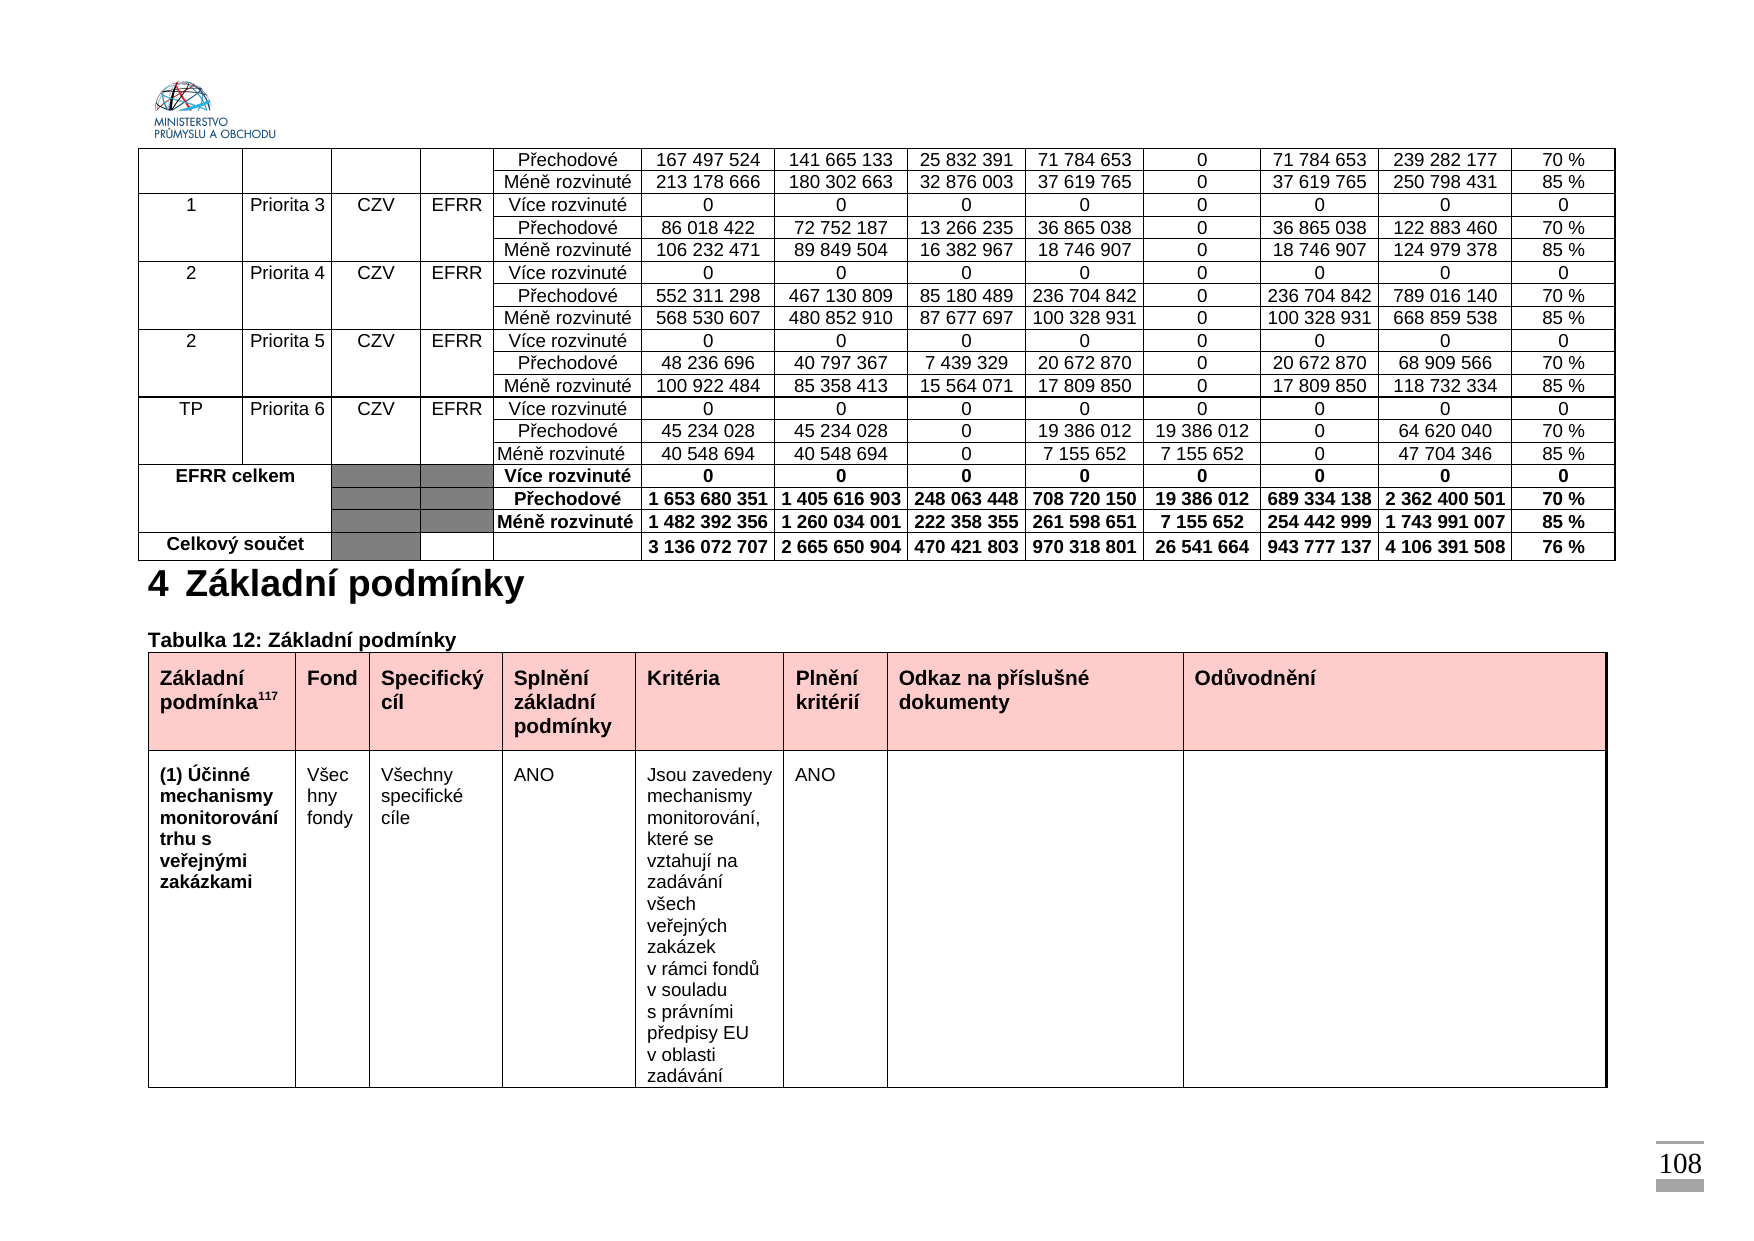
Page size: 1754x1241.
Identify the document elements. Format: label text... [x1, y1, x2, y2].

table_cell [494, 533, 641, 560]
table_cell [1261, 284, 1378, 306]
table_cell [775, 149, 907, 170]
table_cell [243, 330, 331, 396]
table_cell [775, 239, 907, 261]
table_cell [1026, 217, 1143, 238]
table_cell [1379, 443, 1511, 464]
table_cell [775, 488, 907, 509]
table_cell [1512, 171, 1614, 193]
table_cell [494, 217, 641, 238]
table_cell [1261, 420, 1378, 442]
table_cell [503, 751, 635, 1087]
text Tabulka 12: Základní podmínky [148, 628, 1606, 652]
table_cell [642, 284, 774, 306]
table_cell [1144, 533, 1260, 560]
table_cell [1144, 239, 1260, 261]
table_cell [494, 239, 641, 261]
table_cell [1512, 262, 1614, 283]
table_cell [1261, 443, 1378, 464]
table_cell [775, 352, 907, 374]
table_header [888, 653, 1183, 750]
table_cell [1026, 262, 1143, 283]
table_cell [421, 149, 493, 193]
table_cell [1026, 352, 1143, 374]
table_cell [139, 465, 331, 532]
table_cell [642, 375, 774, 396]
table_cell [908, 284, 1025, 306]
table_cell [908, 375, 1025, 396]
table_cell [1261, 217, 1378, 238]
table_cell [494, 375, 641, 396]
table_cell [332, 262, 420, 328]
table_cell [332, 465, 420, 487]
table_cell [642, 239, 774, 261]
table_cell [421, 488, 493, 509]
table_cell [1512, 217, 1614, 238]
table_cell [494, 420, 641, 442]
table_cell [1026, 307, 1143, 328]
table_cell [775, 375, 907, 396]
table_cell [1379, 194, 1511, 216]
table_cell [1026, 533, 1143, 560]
picture [147, 73, 283, 146]
list Základní podmínky [148, 561, 1606, 604]
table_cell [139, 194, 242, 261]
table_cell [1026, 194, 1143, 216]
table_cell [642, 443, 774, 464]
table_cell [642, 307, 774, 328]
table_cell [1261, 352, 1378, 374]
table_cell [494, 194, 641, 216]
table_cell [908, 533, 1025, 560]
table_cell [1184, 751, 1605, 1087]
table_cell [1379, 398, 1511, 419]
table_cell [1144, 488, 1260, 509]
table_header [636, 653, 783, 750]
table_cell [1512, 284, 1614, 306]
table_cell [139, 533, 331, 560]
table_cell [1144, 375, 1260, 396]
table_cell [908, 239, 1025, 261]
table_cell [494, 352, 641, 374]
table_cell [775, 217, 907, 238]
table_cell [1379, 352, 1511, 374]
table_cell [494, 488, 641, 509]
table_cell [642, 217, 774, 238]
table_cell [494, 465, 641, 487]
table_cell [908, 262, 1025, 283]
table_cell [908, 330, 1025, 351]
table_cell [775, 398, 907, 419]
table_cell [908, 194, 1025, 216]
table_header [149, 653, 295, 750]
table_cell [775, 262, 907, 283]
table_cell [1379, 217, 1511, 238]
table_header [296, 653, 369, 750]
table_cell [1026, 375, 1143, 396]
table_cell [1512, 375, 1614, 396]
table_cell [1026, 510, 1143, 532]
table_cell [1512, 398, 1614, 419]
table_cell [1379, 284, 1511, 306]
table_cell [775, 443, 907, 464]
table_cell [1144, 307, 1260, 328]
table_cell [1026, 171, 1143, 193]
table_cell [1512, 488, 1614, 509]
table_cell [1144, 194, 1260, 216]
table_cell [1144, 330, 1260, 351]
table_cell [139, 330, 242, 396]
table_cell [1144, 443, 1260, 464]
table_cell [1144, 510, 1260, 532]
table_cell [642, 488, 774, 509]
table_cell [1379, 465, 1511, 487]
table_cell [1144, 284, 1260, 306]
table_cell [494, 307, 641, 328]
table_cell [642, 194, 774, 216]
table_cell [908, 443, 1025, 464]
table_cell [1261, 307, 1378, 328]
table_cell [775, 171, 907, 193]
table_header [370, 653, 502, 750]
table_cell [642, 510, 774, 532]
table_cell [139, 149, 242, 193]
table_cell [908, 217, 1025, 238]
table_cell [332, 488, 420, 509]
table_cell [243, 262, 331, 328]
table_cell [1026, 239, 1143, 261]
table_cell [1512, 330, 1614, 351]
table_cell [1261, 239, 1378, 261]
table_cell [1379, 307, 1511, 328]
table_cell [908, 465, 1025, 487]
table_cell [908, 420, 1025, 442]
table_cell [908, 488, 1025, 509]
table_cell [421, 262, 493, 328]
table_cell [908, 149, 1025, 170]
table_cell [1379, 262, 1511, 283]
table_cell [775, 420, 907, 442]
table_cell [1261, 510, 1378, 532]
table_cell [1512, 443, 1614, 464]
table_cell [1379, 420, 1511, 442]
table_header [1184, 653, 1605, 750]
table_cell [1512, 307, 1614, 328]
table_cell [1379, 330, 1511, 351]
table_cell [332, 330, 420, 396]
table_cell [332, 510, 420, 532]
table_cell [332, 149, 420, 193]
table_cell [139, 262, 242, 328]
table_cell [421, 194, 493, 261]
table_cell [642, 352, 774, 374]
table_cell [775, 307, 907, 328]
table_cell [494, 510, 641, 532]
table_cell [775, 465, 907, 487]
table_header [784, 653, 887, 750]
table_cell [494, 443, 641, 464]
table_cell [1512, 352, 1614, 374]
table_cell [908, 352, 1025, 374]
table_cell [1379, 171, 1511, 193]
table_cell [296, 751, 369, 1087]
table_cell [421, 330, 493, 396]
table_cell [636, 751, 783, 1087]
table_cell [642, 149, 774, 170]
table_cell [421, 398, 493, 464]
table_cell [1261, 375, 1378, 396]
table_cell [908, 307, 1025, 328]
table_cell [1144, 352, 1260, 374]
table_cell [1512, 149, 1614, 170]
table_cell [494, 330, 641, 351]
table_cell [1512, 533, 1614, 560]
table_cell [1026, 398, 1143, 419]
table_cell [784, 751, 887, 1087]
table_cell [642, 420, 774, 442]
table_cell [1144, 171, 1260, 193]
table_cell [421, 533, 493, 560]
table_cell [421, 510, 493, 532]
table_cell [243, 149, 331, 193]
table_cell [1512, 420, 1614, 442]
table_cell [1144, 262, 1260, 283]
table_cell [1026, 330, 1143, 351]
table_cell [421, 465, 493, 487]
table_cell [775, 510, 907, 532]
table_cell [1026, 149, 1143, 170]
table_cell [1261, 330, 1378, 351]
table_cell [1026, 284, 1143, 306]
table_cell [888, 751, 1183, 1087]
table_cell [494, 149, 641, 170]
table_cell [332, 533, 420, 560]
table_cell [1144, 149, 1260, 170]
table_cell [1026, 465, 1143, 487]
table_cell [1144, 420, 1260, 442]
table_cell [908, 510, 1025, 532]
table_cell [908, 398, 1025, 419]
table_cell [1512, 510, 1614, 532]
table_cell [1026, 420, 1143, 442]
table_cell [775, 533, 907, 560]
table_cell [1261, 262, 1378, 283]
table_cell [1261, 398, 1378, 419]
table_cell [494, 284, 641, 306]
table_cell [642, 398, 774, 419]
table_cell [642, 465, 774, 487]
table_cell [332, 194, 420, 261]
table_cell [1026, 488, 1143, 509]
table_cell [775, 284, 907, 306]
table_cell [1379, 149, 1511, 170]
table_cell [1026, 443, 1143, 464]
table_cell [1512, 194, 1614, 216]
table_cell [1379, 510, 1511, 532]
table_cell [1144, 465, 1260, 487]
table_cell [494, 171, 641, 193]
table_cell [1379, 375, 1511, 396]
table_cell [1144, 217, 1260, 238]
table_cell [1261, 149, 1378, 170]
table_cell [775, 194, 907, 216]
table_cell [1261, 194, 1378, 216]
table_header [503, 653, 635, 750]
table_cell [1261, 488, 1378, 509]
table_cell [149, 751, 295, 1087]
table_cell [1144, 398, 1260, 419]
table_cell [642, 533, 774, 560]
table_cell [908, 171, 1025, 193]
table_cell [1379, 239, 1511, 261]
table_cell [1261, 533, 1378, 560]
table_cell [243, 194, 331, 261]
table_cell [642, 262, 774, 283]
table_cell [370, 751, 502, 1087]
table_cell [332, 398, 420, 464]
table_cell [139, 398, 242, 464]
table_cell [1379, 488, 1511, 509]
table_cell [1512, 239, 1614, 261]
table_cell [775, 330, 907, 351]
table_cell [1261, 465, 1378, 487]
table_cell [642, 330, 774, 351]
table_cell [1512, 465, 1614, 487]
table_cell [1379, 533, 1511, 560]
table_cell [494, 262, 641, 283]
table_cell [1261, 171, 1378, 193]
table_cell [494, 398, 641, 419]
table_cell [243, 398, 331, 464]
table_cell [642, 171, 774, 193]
